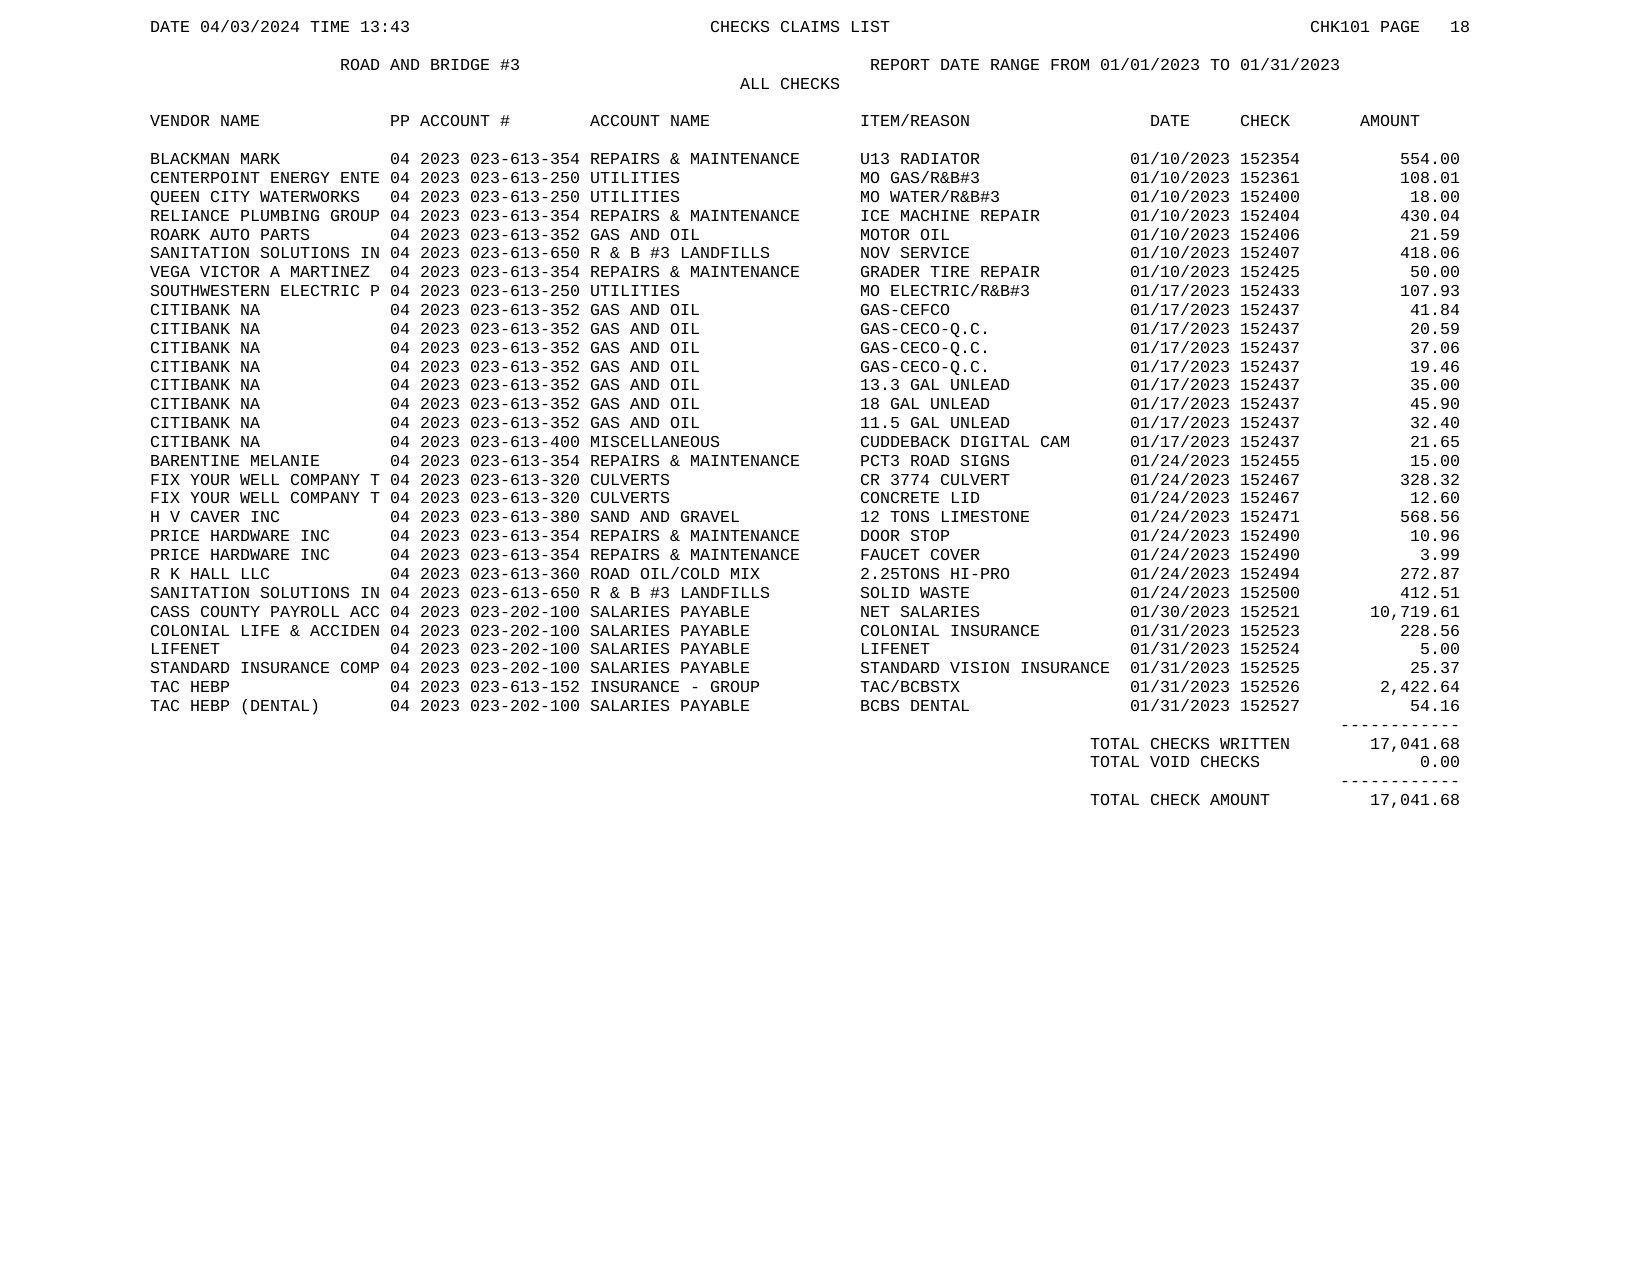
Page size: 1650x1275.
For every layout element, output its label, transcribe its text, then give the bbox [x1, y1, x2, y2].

text CITIBANK NA 04 2023 023-613-352 GAS AND OIL GAS-CEFCO 01/17/2023 152437 41.84 [150, 302, 1500, 320]
text CENTERPOINT ENERGY ENTE 04 2023 023-613-250 UTILITIES MO GAS/R&B#3 01/10/2023 152361 108.01 [150, 169, 1500, 188]
text COLONIAL LIFE & ACCIDEN 04 2023 023-202-100 SALARIES PAYABLE COLONIAL INSURANCE 01/31/2023 152523 228.56 [150, 622, 1500, 641]
text QUEEN CITY WATERWORKS 04 2023 023-613-250 UTILITIES MO WATER/R&B#3 01/10/2023 152400 18.00 [150, 188, 1500, 207]
text ROARK AUTO PARTS 04 2023 023-613-352 GAS AND OIL MOTOR OIL 01/10/2023 152406 21.59 [150, 226, 1500, 245]
text ROAD AND BRIDGE #3 REPORT DATE RANGE FROM 01/01/2023 TO 01/31/2023 [150, 56, 1500, 75]
text DATE 04/03/2024 TIME 13:43 CHECKS CLAIMS LIST CHK101 PAGE 18 [150, 19, 1500, 38]
text FIX YOUR WELL COMPANY T 04 2023 023-613-320 CULVERTS CONCRETE LID 01/24/2023 152467 12.60 [150, 490, 1500, 509]
text TOTAL CHECK AMOUNT 17,041.68 [150, 792, 1500, 811]
text BARENTINE MELANIE 04 2023 023-613-354 REPAIRS & MAINTENANCE PCT3 ROAD SIGNS 01/24/2023 152455 15.00 [150, 452, 1500, 471]
text STANDARD INSURANCE COMP 04 2023 023-202-100 SALARIES PAYABLE STANDARD VISION INSURANCE 01/31/2023 152525 25.37 [150, 660, 1500, 679]
text ALL CHECKS [150, 75, 1500, 94]
text ------------ [150, 773, 1500, 792]
text RELIANCE PLUMBING GROUP 04 2023 023-613-354 REPAIRS & MAINTENANCE ICE MACHINE REPAIR 01/10/2023 152404 430.04 [150, 207, 1500, 226]
text CITIBANK NA 04 2023 023-613-352 GAS AND OIL 18 GAL UNLEAD 01/17/2023 152437 45.90 [150, 396, 1500, 415]
text TOTAL CHECKS WRITTEN 17,041.68 [150, 735, 1500, 754]
text CITIBANK NA 04 2023 023-613-352 GAS AND OIL GAS-CECO-Q.C. 01/17/2023 152437 37.06 [150, 339, 1500, 358]
text BLACKMAN MARK 04 2023 023-613-354 REPAIRS & MAINTENANCE U13 RADIATOR 01/10/2023 152354 554.00 [150, 151, 1500, 169]
text PRICE HARDWARE INC 04 2023 023-613-354 REPAIRS & MAINTENANCE FAUCET COVER 01/24/2023 152490 3.99 [150, 547, 1500, 566]
text LIFENET 04 2023 023-202-100 SALARIES PAYABLE LIFENET 01/31/2023 152524 5.00 [150, 641, 1500, 660]
text CITIBANK NA 04 2023 023-613-400 MISCELLANEOUS CUDDEBACK DIGITAL CAM 01/17/2023 152437 21.65 [150, 433, 1500, 452]
text CITIBANK NA 04 2023 023-613-352 GAS AND OIL 13.3 GAL UNLEAD 01/17/2023 152437 35.00 [150, 377, 1500, 396]
text SANITATION SOLUTIONS IN 04 2023 023-613-650 R & B #3 LANDFILLS SOLID WASTE 01/24/2023 152500 412.51 [150, 584, 1500, 603]
text CITIBANK NA 04 2023 023-613-352 GAS AND OIL GAS-CECO-Q.C. 01/17/2023 152437 19.46 [150, 358, 1500, 377]
text VEGA VICTOR A MARTINEZ 04 2023 023-613-354 REPAIRS & MAINTENANCE GRADER TIRE REPAIR 01/10/2023 152425 50.00 [150, 264, 1500, 283]
text TAC HEBP (DENTAL) 04 2023 023-202-100 SALARIES PAYABLE BCBS DENTAL 01/31/2023 152527 54.16 [150, 697, 1500, 716]
text ------------ [150, 716, 1500, 735]
text FIX YOUR WELL COMPANY T 04 2023 023-613-320 CULVERTS CR 3774 CULVERT 01/24/2023 152467 328.32 [150, 471, 1500, 490]
text TOTAL VOID CHECKS 0.00 [150, 754, 1500, 773]
text CITIBANK NA 04 2023 023-613-352 GAS AND OIL 11.5 GAL UNLEAD 01/17/2023 152437 32.40 [150, 415, 1500, 433]
text CITIBANK NA 04 2023 023-613-352 GAS AND OIL GAS-CECO-Q.C. 01/17/2023 152437 20.59 [150, 320, 1500, 339]
text VENDOR NAME PP ACCOUNT # ACCOUNT NAME ITEM/REASON DATE CHECK AMOUNT [150, 113, 1500, 132]
text R K HALL LLC 04 2023 023-613-360 ROAD OIL/COLD MIX 2.25TONS HI-PRO 01/24/2023 152494 272.87 [150, 566, 1500, 584]
text CASS COUNTY PAYROLL ACC 04 2023 023-202-100 SALARIES PAYABLE NET SALARIES 01/30/2023 152521 10,719.61 [150, 603, 1500, 622]
text PRICE HARDWARE INC 04 2023 023-613-354 REPAIRS & MAINTENANCE DOOR STOP 01/24/2023 152490 10.96 [150, 528, 1500, 547]
text TAC HEBP 04 2023 023-613-152 INSURANCE - GROUP TAC/BCBSTX 01/31/2023 152526 2,422.64 [150, 679, 1500, 697]
text SANITATION SOLUTIONS IN 04 2023 023-613-650 R & B #3 LANDFILLS NOV SERVICE 01/10/2023 152407 418.06 [150, 245, 1500, 264]
text H V CAVER INC 04 2023 023-613-380 SAND AND GRAVEL 12 TONS LIMESTONE 01/24/2023 152471 568.56 [150, 509, 1500, 528]
text SOUTHWESTERN ELECTRIC P 04 2023 023-613-250 UTILITIES MO ELECTRIC/R&B#3 01/17/2023 152433 107.93 [150, 283, 1500, 302]
